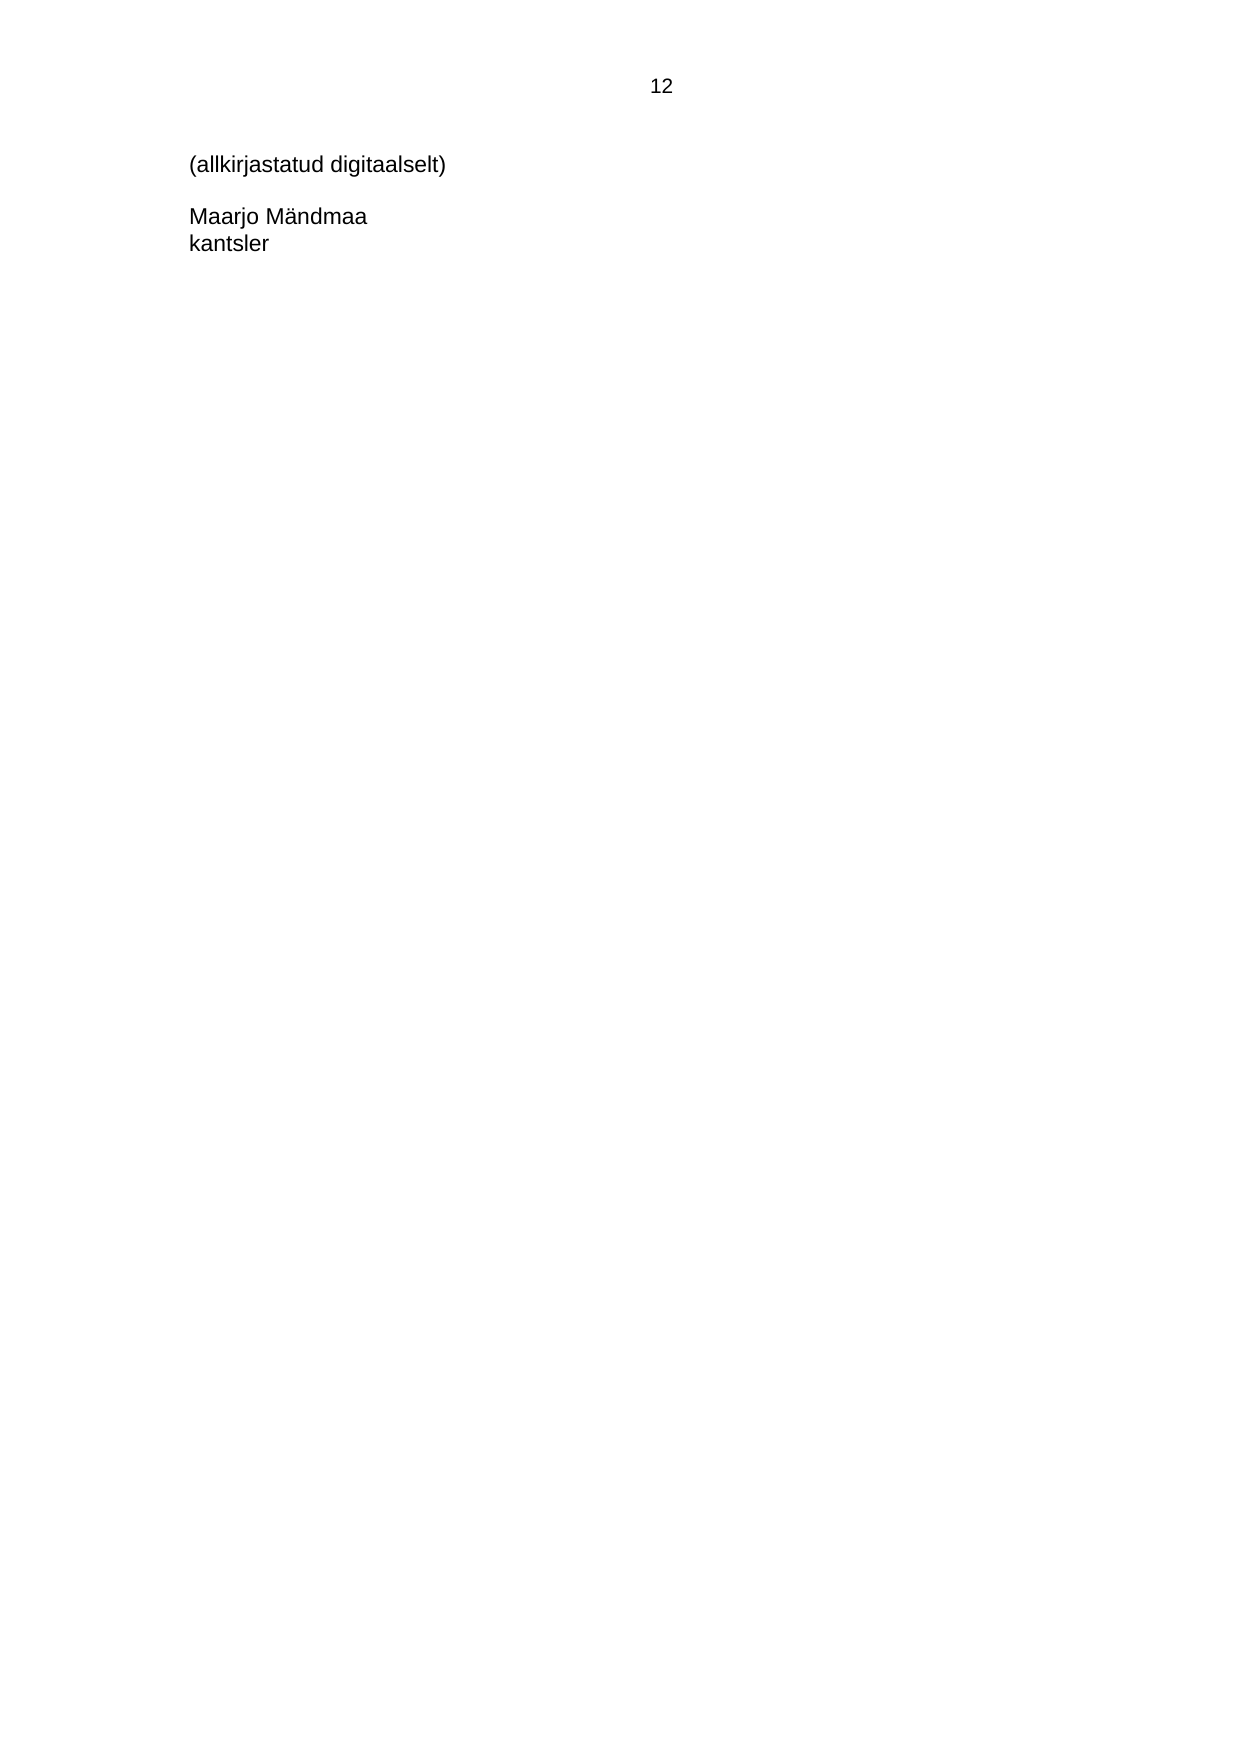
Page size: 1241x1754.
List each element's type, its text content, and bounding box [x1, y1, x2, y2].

text (allkirjastatud digitaalselt) [189, 124, 1134, 177]
text kantsler [189, 229, 1134, 256]
text Maarjo Mändmaa [189, 203, 1134, 229]
